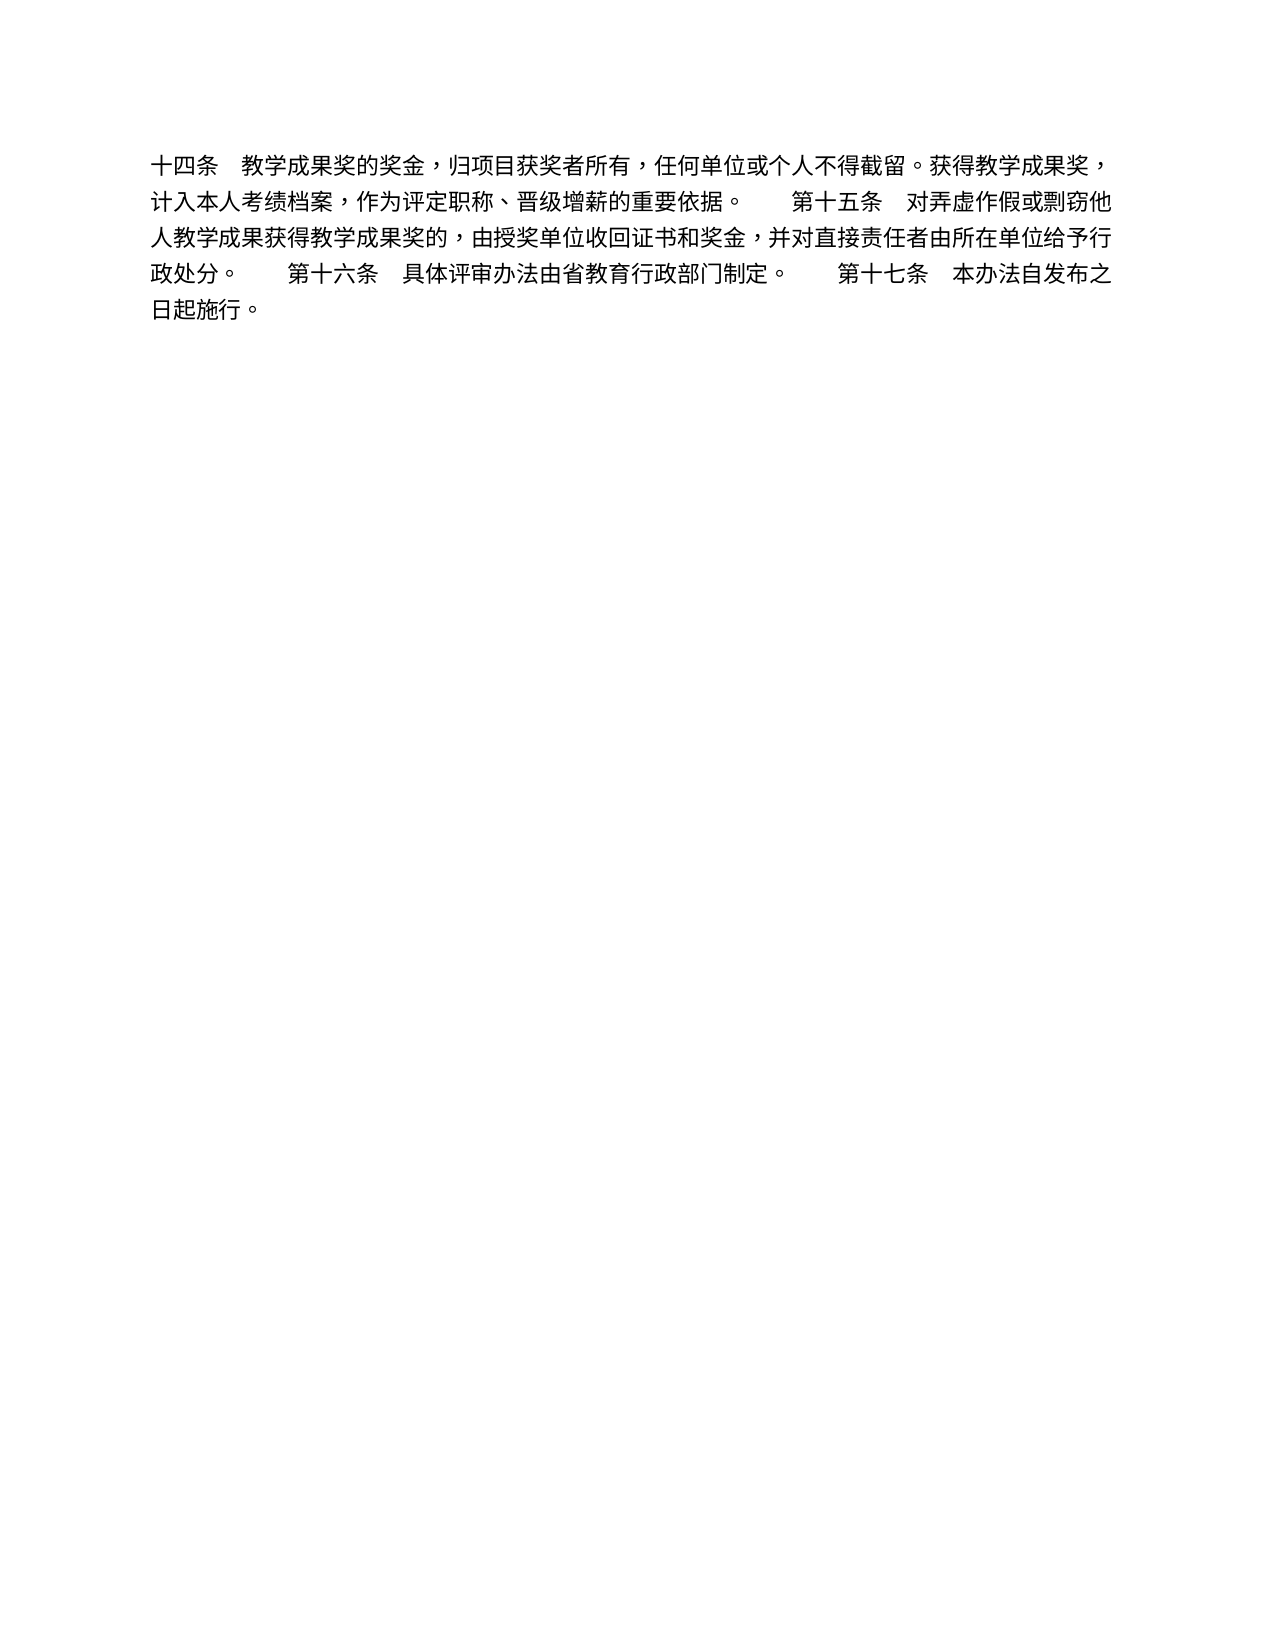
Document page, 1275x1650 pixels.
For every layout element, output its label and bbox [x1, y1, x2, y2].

text [150, 150, 1125, 325]
